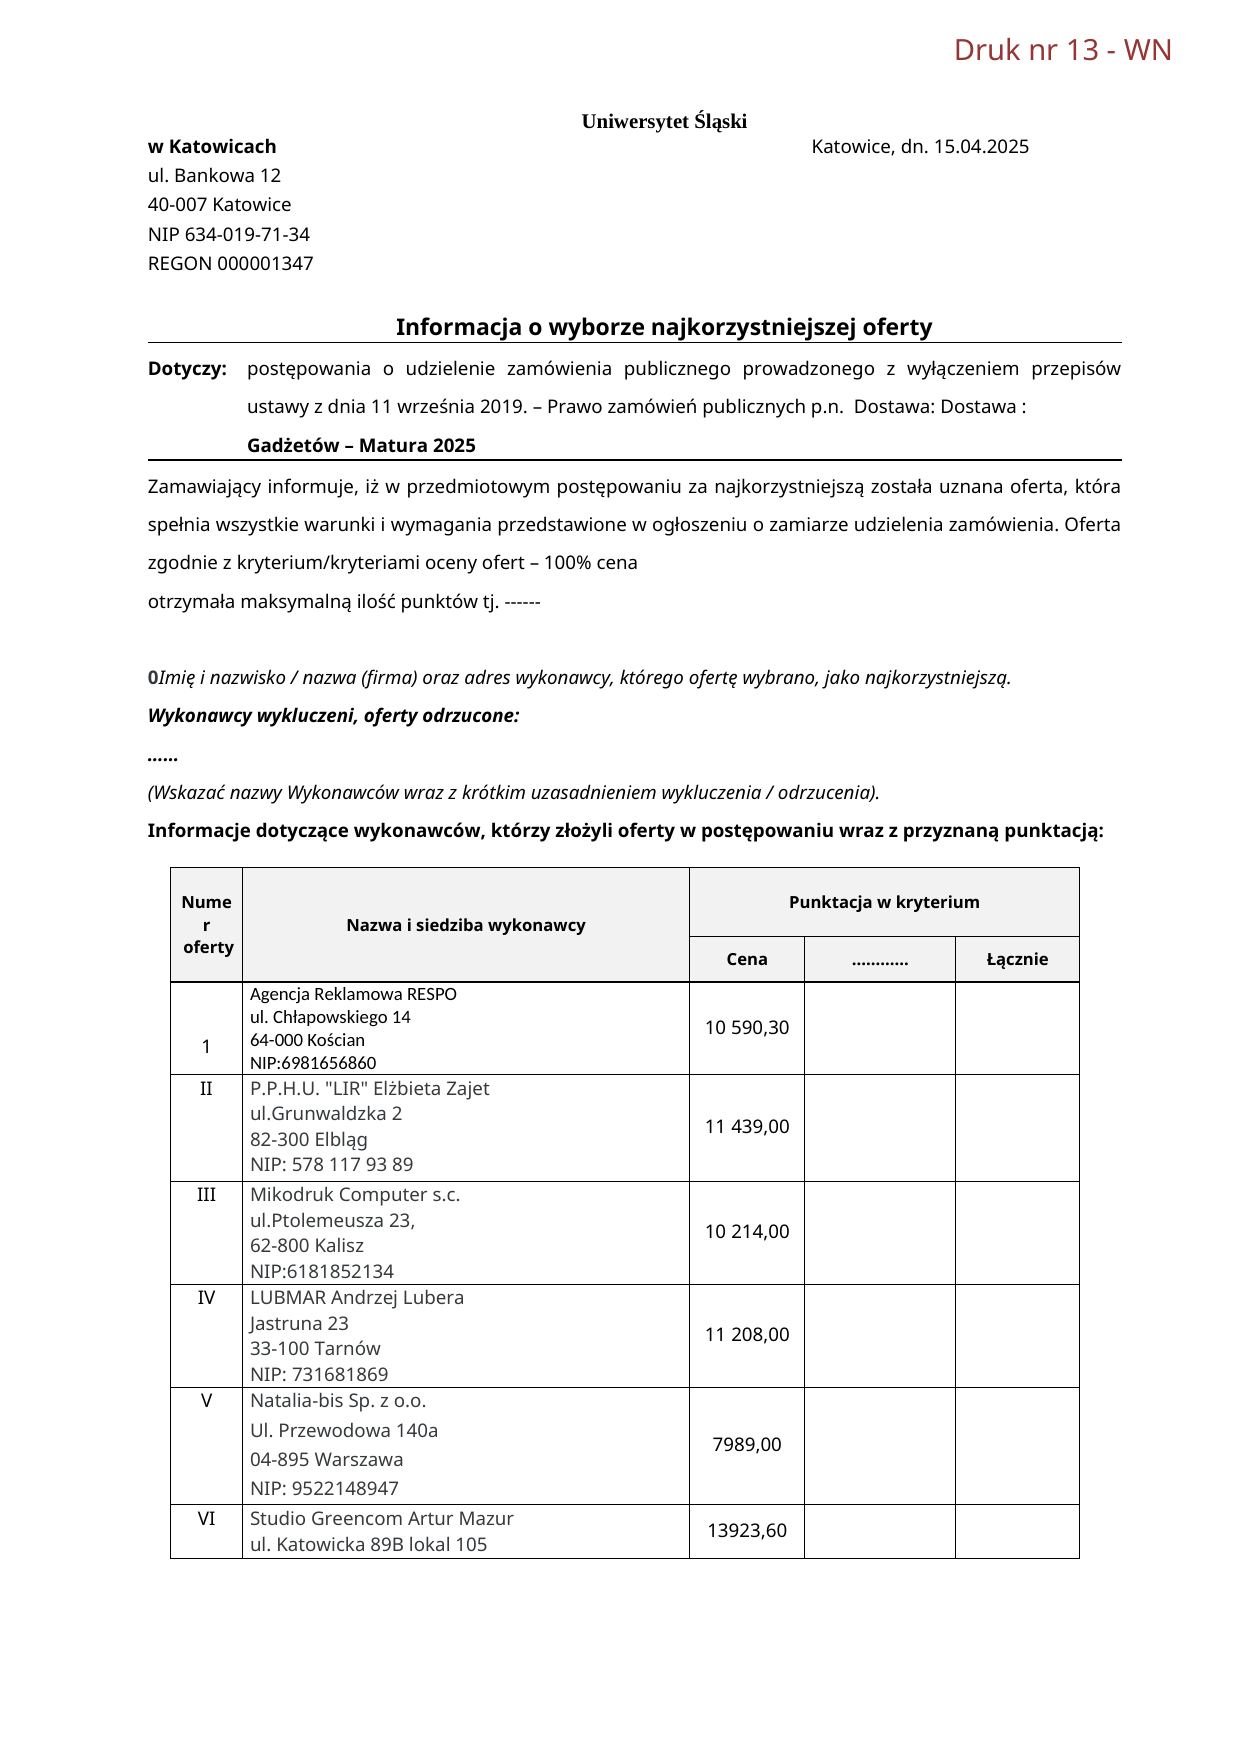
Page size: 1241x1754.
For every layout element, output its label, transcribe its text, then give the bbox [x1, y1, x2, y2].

table_cell Mikodruk Computer s.c. ul.Ptolemeusza 23, 62-800 Kalisz NIP:6181852134 [364, 1182, 689, 1284]
text Uniwersytet Śląski [148, 109, 1181, 133]
table_cell [805, 1285, 955, 1387]
table_cell [956, 1075, 1079, 1181]
table_cell 11 439,00 [690, 1075, 804, 1181]
table_cell II [171, 1075, 242, 1181]
text REGON 000001347 [148, 250, 1181, 276]
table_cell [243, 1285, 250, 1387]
text 40-007 Katowice [148, 192, 1181, 217]
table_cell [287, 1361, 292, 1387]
text Gadżetów – Matura 2025 [148, 418, 1122, 459]
table_cell [805, 1388, 955, 1504]
table_cell [805, 1075, 955, 1181]
text …… [148, 741, 1181, 766]
table_header Numer oferty [171, 868, 242, 981]
table_cell [956, 1388, 1079, 1504]
table_cell IV [171, 1285, 242, 1387]
table_cell [805, 983, 955, 1074]
table_cell Studio Greencom Artur Mazur ul. Katowicka 89B lokal 105 61-131 Poznań NIP: 7431560492 [243, 1505, 689, 1558]
table_cell 10 214,00 [690, 1182, 804, 1284]
text Dotyczy: postępowania o udzielenie zamówienia publicznego prowadzonego z wyłączeniem przepisów ustawy z dnia 11 września 2019. – Prawo zamówień publicznych p.n. Dostawa: Dostawa : [148, 343, 1122, 418]
table_cell VI [171, 1505, 242, 1558]
table_cell ………… [805, 937, 955, 981]
table_cell [956, 1285, 1079, 1387]
text Wykonawcy wykluczeni, oferty odrzucone: [148, 703, 1181, 728]
text (Wskazać nazwy Wykonawców wraz z krótkim uzasadnieniem wykluczenia / odrzucenia). [148, 779, 1181, 804]
table_cell Łącznie [956, 937, 1079, 981]
table_cell V [171, 1388, 242, 1504]
text Informacje dotyczące wykonawców, którzy złożyli oferty w postępowaniu wraz z przyznaną punktacją: [148, 817, 1181, 843]
table_cell [805, 1182, 955, 1284]
table_cell Natalia-bis Sp. z o.o. Ul. Przewodowa 140a 04-895 Warszawa NIP: 9522148947 [243, 1388, 689, 1504]
text ul. Bankowa 12 [148, 162, 1181, 188]
table_cell [956, 1505, 1079, 1558]
text 0Imię i nazwisko / nazwa (firma) oraz adres wykonawcy, którego ofertę wybrano, jako najkorzystniejszą. [158, 664, 1181, 690]
table_cell [956, 983, 1079, 1074]
table_cell Agencja Reklamowa RESPO ul. Chłapowskiego 14 64-000 Kościan NIP:6981656860 [243, 983, 689, 1074]
table_cell 7989,00 [690, 1388, 804, 1504]
table_cell 11 208,00 [690, 1285, 804, 1387]
table_cell 1 [171, 983, 242, 1074]
table_cell Cena [690, 937, 804, 981]
text w Katowicach Katowice, dn. 15.04.2025 [148, 133, 1181, 158]
table_cell III [171, 1182, 242, 1284]
table_header Nazwa i siedziba wykonawcy [243, 868, 689, 981]
text otrzymała maksymalną ilość punktów tj. ------ [148, 588, 1122, 613]
table_cell LUBMAR Andrzej Lubera Jastruna 23 33-100 Tarnów NIP: 731681869 [349, 1285, 689, 1387]
table_cell [805, 1505, 955, 1558]
table_cell [956, 1182, 1079, 1284]
text Zamawiający informuje, iż w przedmiotowym postępowaniu za najkorzystniejszą została uznana oferta, która spełnia wszystkie warunki i wymagania przedstawione w ogłoszeniu o zamiarze udzielenia zamówienia. Oferta zgodnie z kryterium/kryteriami oceny ofert – 100% cena [148, 473, 1122, 575]
table_header Punktacja w kryterium [690, 868, 1079, 936]
table_cell P.P.H.U. "LIR" Elżbieta Zajet ul.Grunwaldzka 2 82-300 Elbląg NIP: 578 117 93 89 [243, 1075, 689, 1181]
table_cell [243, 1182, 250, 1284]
table_cell 10 590,30 [690, 983, 804, 1074]
text NIP 634-019-71-34 [148, 221, 1181, 246]
table_cell 13923,60 [690, 1505, 804, 1558]
text Informacja o wyborze najkorzystniejszej oferty [148, 311, 1181, 342]
